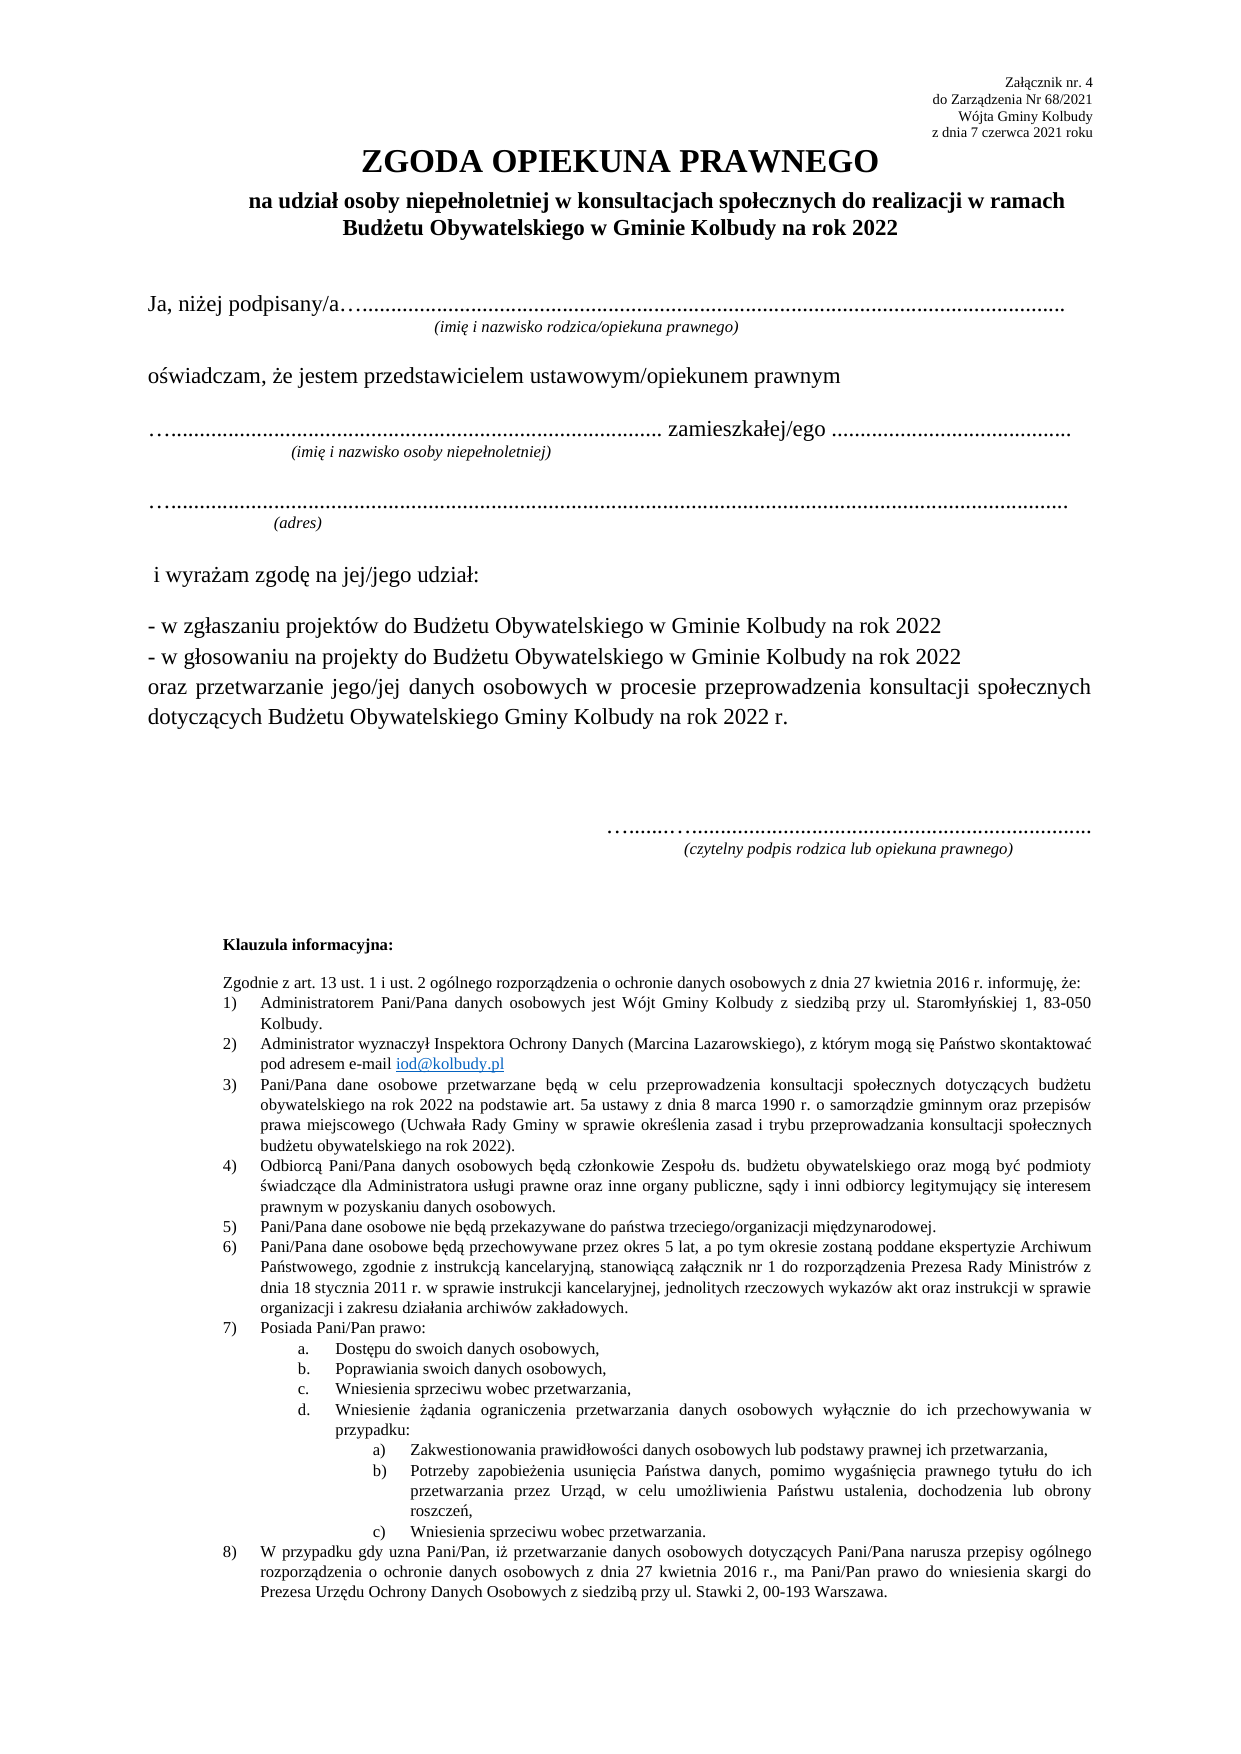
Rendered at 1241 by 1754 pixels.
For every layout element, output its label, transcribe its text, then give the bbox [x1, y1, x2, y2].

list Wniesienie żądania ograniczenia przetwarzania danych osobowych wyłącznie do ich przechowywania w przypadku: [298, 1399, 1092, 1439]
text oraz przetwarzanie jego/jej danych osobowych w procesie przeprowadzenia konsultacji społecznych dotyczących Budżetu Obywatelskiego Gminy Kolbudy na rok 2022 r. [148, 673, 1092, 729]
text …...................................................................................... zamieszkałej/ego .......................................... [148, 415, 1092, 441]
list Poprawiania swoich danych osobowych, [298, 1359, 1092, 1378]
list Administratorem Pani/Pana danych osobowych jest Wójt Gminy Kolbudy z siedzibą przy ul. Staromłyńskiej 1, 83-050 Kolbudy. [223, 993, 1092, 1033]
list Zakwestionowania prawidłowości danych osobowych lub podstawy prawnej ich przetwarzania, [373, 1440, 1092, 1459]
text na udział osoby niepełnoletniej w konsultacjach społecznych do realizacji w ramach Budżetu Obywatelskiego w Gminie Kolbudy na rok 2022 [148, 187, 1092, 240]
text (adres) [148, 513, 1092, 532]
text …............................................................................................................................................................. [148, 487, 1092, 513]
text - w zgłaszaniu projektów do Budżetu Obywatelskiego w Gminie Kolbudy na rok 2022 [148, 612, 1092, 639]
list Pani/Pana dane osobowe przetwarzane będą w celu przeprowadzenia konsultacji społecznych dotyczących budżetu obywatelskiego na rok 2022 na podstawie art. 5a ustawy z dnia 8 marca 1990 r. o samorządzie gminnym oraz przepisów prawa miejscowego (Uchwała Rady Gminy w sprawie określenia zasad i trybu przeprowadzania konsultacji społecznych budżetu obywatelskiego na rok 2022). [223, 1074, 1092, 1154]
list Wniesienia sprzeciwu wobec przetwarzania, [298, 1379, 1092, 1398]
list Administrator wyznaczył Inspektora Ochrony Danych (Marcina Lazarowskiego), z którym mogą się Państwo skontaktować pod adresem e-mail iod@kolbudy.pl [223, 1034, 1092, 1073]
list Pani/Pana dane osobowe nie będą przekazywane do państwa trzeciego/organizacji międzynarodowej. [223, 1217, 1092, 1236]
list Odbiorcą Pani/Pana danych osobowych będą członkowie Zespołu ds. budżetu obywatelskiego oraz mogą być podmioty świadczące dla Administratora usługi prawne oraz inne organy publiczne, sądy i inni odbiorcy legitymujący się interesem prawnym w pozyskaniu danych osobowych. [223, 1156, 1092, 1216]
list Dostępu do swoich danych osobowych, [298, 1338, 1092, 1358]
text Klauzula informacyjna: [223, 934, 1092, 954]
text oświadczam, że jestem przedstawicielem ustawowym/opiekunem prawnym [148, 362, 1092, 389]
text Ja, niżej podpisany/a…........................................................................................................................... [148, 290, 1092, 317]
text ….......…...................................................................... [148, 812, 1092, 839]
list Potrzeby zapobieżenia usunięcia Państwa danych, pomimo wygaśnięcia prawnego tytułu do ich przetwarzania przez Urząd, w celu umożliwienia Państwu ustalenia, dochodzenia lub obrony roszczeń, [373, 1460, 1092, 1520]
text (imię i nazwisko rodzica/opiekuna prawnego) [148, 317, 1092, 336]
list Pani/Pana dane osobowe będą przechowywane przez okres 5 lat, a po tym okresie zostaną poddane ekspertyzie Archiwum Państwowego, zgodnie z instrukcją kancelaryjną, stanowiącą załącznik nr 1 do rozporządzenia Prezesa Rady Ministrów z dnia 18 stycznia 2011 r. w sprawie instrukcji kancelaryjnej, jednolitych rzeczowych wykazów akt oraz instrukcji w sprawie organizacji i zakresu działania archiwów zakładowych. [223, 1237, 1092, 1317]
list W przypadku gdy uzna Pani/Pan, iż przetwarzanie danych osobowych dotyczących Pani/Pana narusza przepisy ogólnego rozporządzenia o ochronie danych osobowych z dnia 27 kwietnia 2016 r., ma Pani/Pan prawo do wniesienia skargi do Prezesa Urzędu Ochrony Danych Osobowych z siedzibą przy ul. Stawki 2, 00-193 Warszawa. [223, 1542, 1092, 1601]
text i wyrażam zgodę na jej/jego udział: [148, 561, 1092, 587]
list Wniesienia sprzeciwu wobec przetwarzania. [373, 1521, 1092, 1541]
list Zgodnie z art. 13 ust. 1 i ust. 2 ogólnego rozporządzenia o ochronie danych osobowych z dnia 27 kwietnia 2016 r. informuję, że: [223, 973, 1092, 992]
list Posiada Pani/Pan prawo: [223, 1318, 1092, 1337]
text ZGODA OPIEKUNA PRAWNEGO [148, 142, 1092, 180]
text (imię i nazwisko osoby niepełnoletniej) [148, 441, 1092, 461]
text - w głosowaniu na projekty do Budżetu Obywatelskiego w Gminie Kolbudy na rok 2022 [148, 643, 1092, 669]
text (czytelny podpis rodzica lub opiekuna prawnego) [148, 839, 1092, 858]
